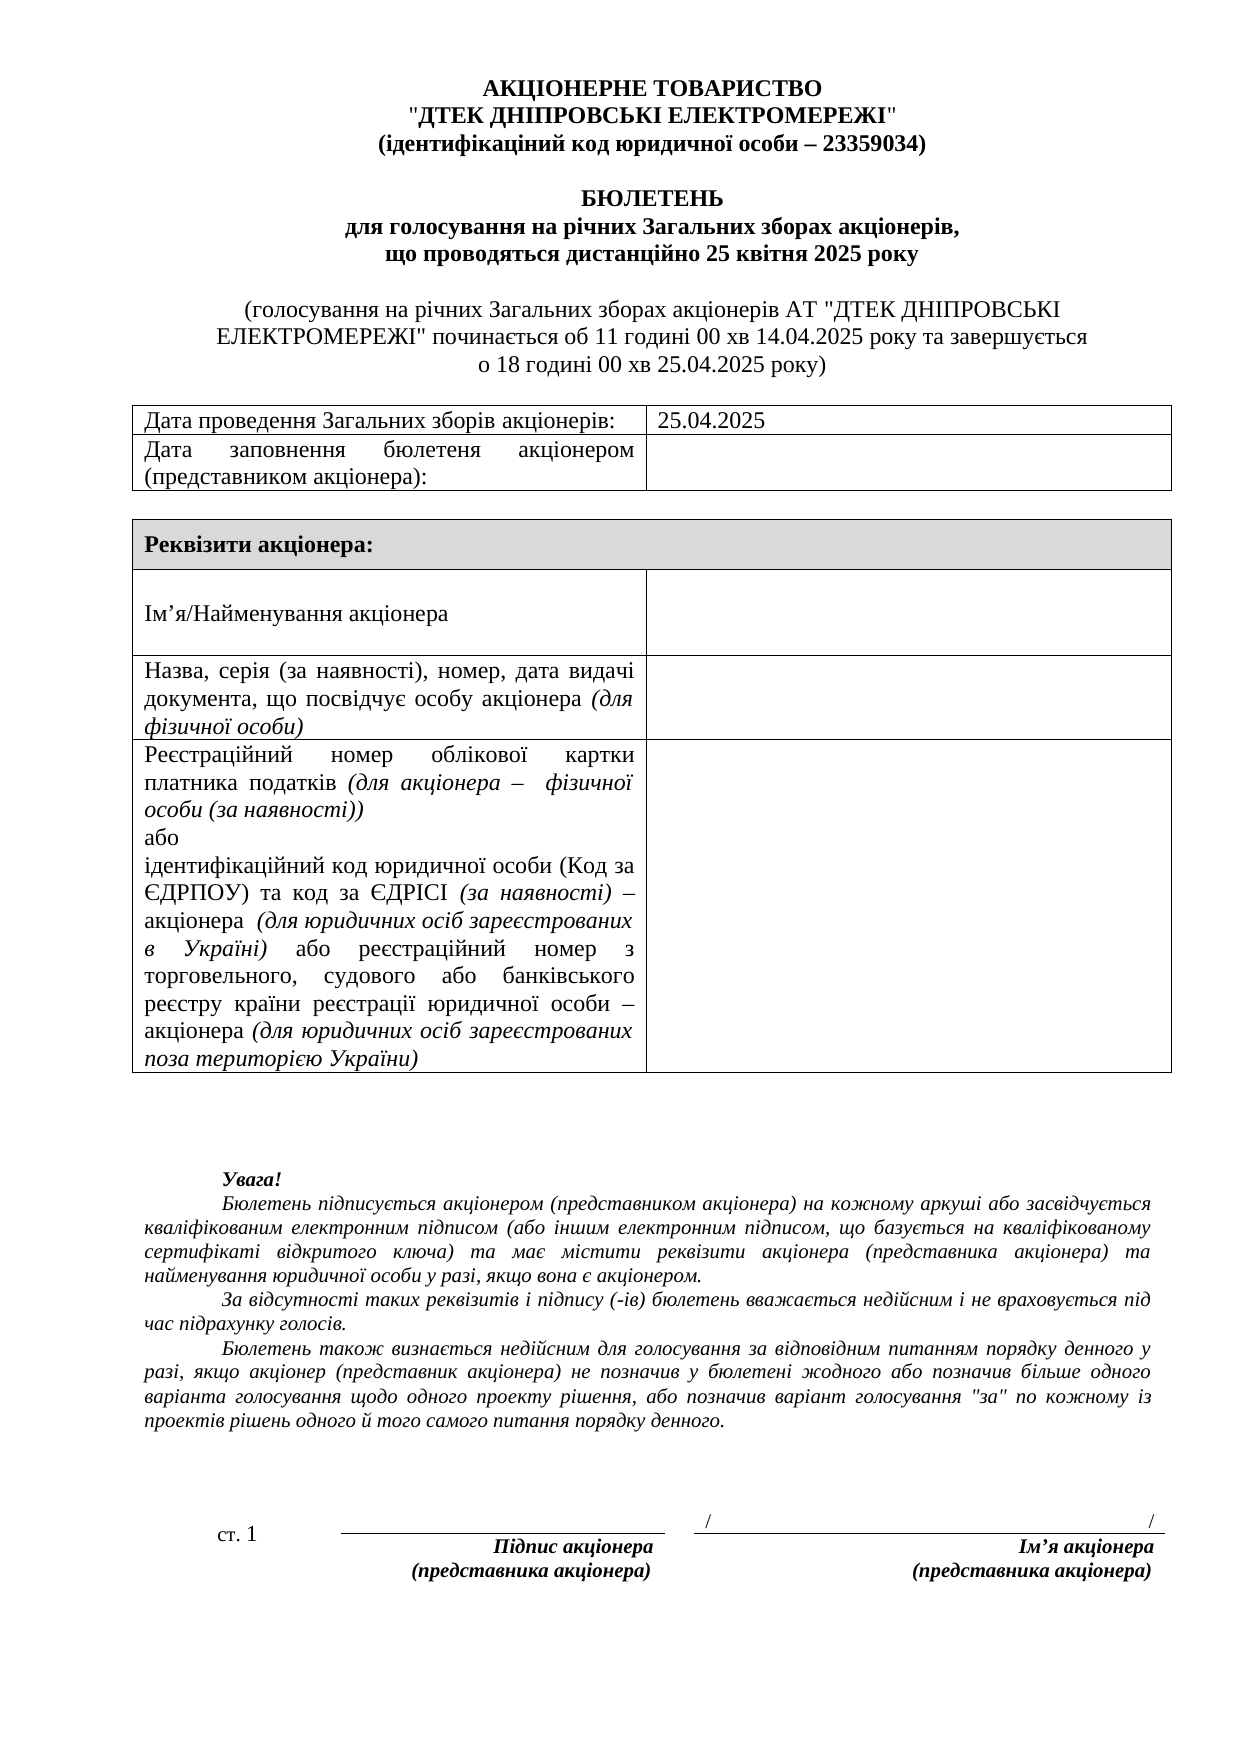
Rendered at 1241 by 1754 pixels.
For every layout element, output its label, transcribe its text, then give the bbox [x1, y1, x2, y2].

table_cell 25.04.2025 [647, 406, 1171, 434]
table_cell Дата проведення Загальних зборів акціонерів: [133, 406, 646, 434]
table_cell БЮЛЕТЕНЬ для голосування на річних Загальних зборах акціонерів, що проводяться дистанційно 25 квітня 2025 року (голосування на річних Загальних зборах акціонерів АТ "ДТЕК ДНІПРОВСЬКІ ЕЛЕКТРОМЕРЕЖІ" починається об 11 годині 00 хв 14.04.2025 року та завершується о 18 годині 00 хв 25.04.2025 року) [133, 157, 1172, 405]
table_cell Дата заповнення бюлетеня акціонером (представником акціонера): [133, 435, 646, 490]
table_cell [647, 435, 1171, 490]
table_cell [647, 570, 1171, 655]
table_cell Ім’я/Найменування акціонера [133, 570, 646, 655]
table_header АКЦІОНЕРНЕ ТОВАРИСТВО "ДТЕК ДНІПРОВСЬКІ ЕЛЕКТРОМЕРЕЖІ" (ідентифікаціний код юридичної особи – 23359034) [133, 74, 1172, 157]
table_cell Назва, серія (за наявності), номер, дата видачі документа, що посвідчує особу акціонера (для фізичної особи) [133, 656, 646, 739]
table_cell [647, 656, 1171, 739]
table_cell Реєстраційний номер облікової картки платника податків (для акціонера – фізичної особи (за наявності)) або ідентифікаційний код юридичної особи (Код за ЄДРПОУ) та код за ЄДРІСІ (за наявності) – акціонера (для юридичних осіб зареєстрованих в Україні) або реєстраційний номер з торговельного, судового або банківського реєстру країни реєстрації юридичної особи – акціонера (для юридичних осіб зареєстрованих поза територією України) [133, 740, 646, 1072]
table_cell [647, 740, 1171, 1072]
table_header Реквізити акціонера: [133, 520, 1171, 569]
